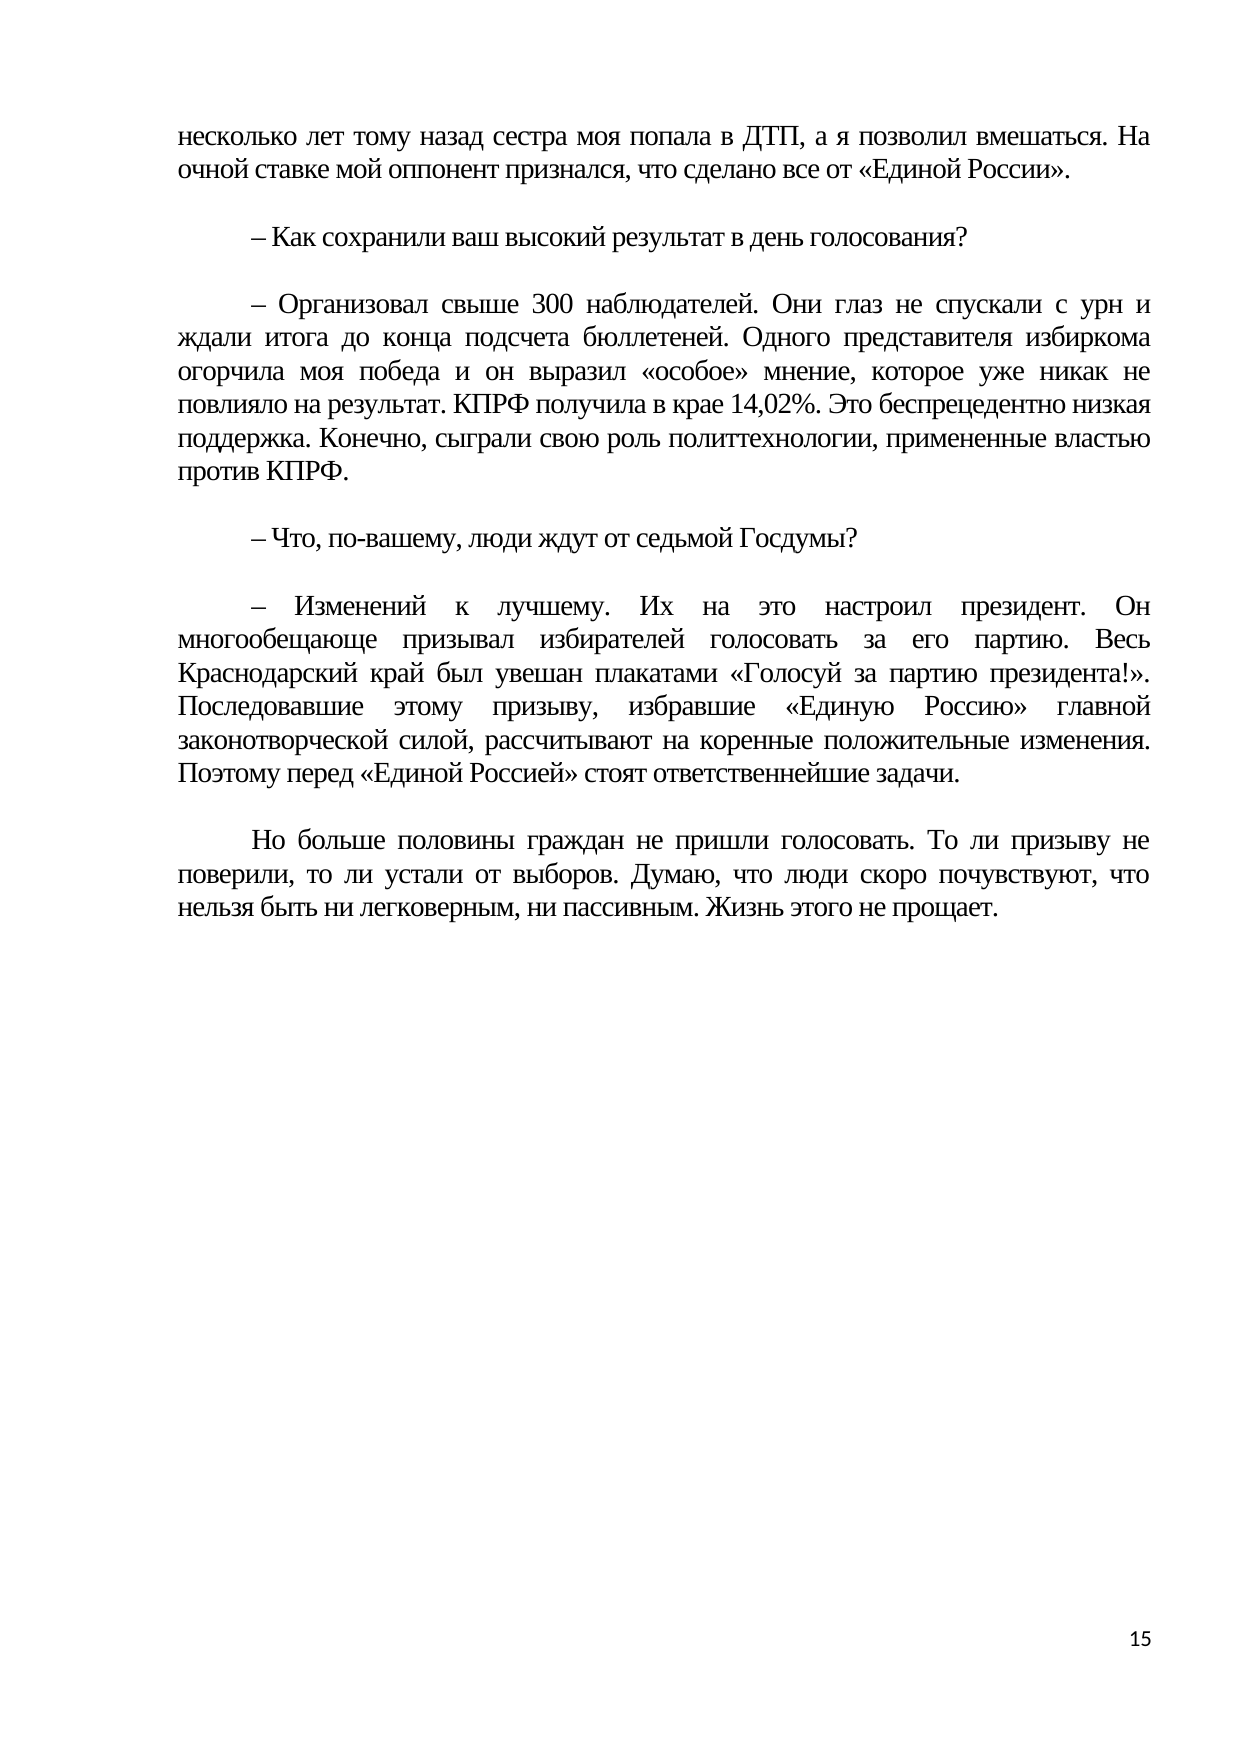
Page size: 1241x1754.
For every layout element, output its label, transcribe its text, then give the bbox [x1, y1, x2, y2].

text Но больше половины граждан не пришли голосовать. То ли призыву не поверили, то ли устали от выборов. Думаю, что люди скоро почувствуют, что нельзя быть ни легковерным, ни пассивным. Жизнь этого не прощает. [177, 822, 1152, 923]
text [177, 118, 1152, 185]
text – Как сохранили ваш высокий результат в день голосования? [177, 219, 1152, 252]
text – Что, по-вашему, люди ждут от седьмой Госдумы? [177, 521, 1152, 554]
text – Организовал свыше 300 наблюдателей. Они глаз не спускали с урн и ждали итога до конца подсчета бюллетеней. Одного представителя избиркома огорчила моя победа и он выразил «особое» мнение, которое уже никак не повлияло на результат. КПРФ получила в крае 14,02%. Это беспрецедентно низкая поддержка. Конечно, сыграли свою роль политтехнологии, примененные властью против КПРФ. [177, 286, 1152, 487]
text – Изменений к лучшему. Их на это настроил президент. Он многообещающе призывал избирателей голосовать за его партию. Весь Краснодарский край был увешан плакатами «Голосуй за партию президента!». Последовавшие этому призыву, избравшие «Единую Россию» главной законотворческой силой, рассчитывают на коренные положительные изменения. Поэтому перед «Единой Россией» стоят ответственнейшие задачи. [177, 588, 1152, 789]
